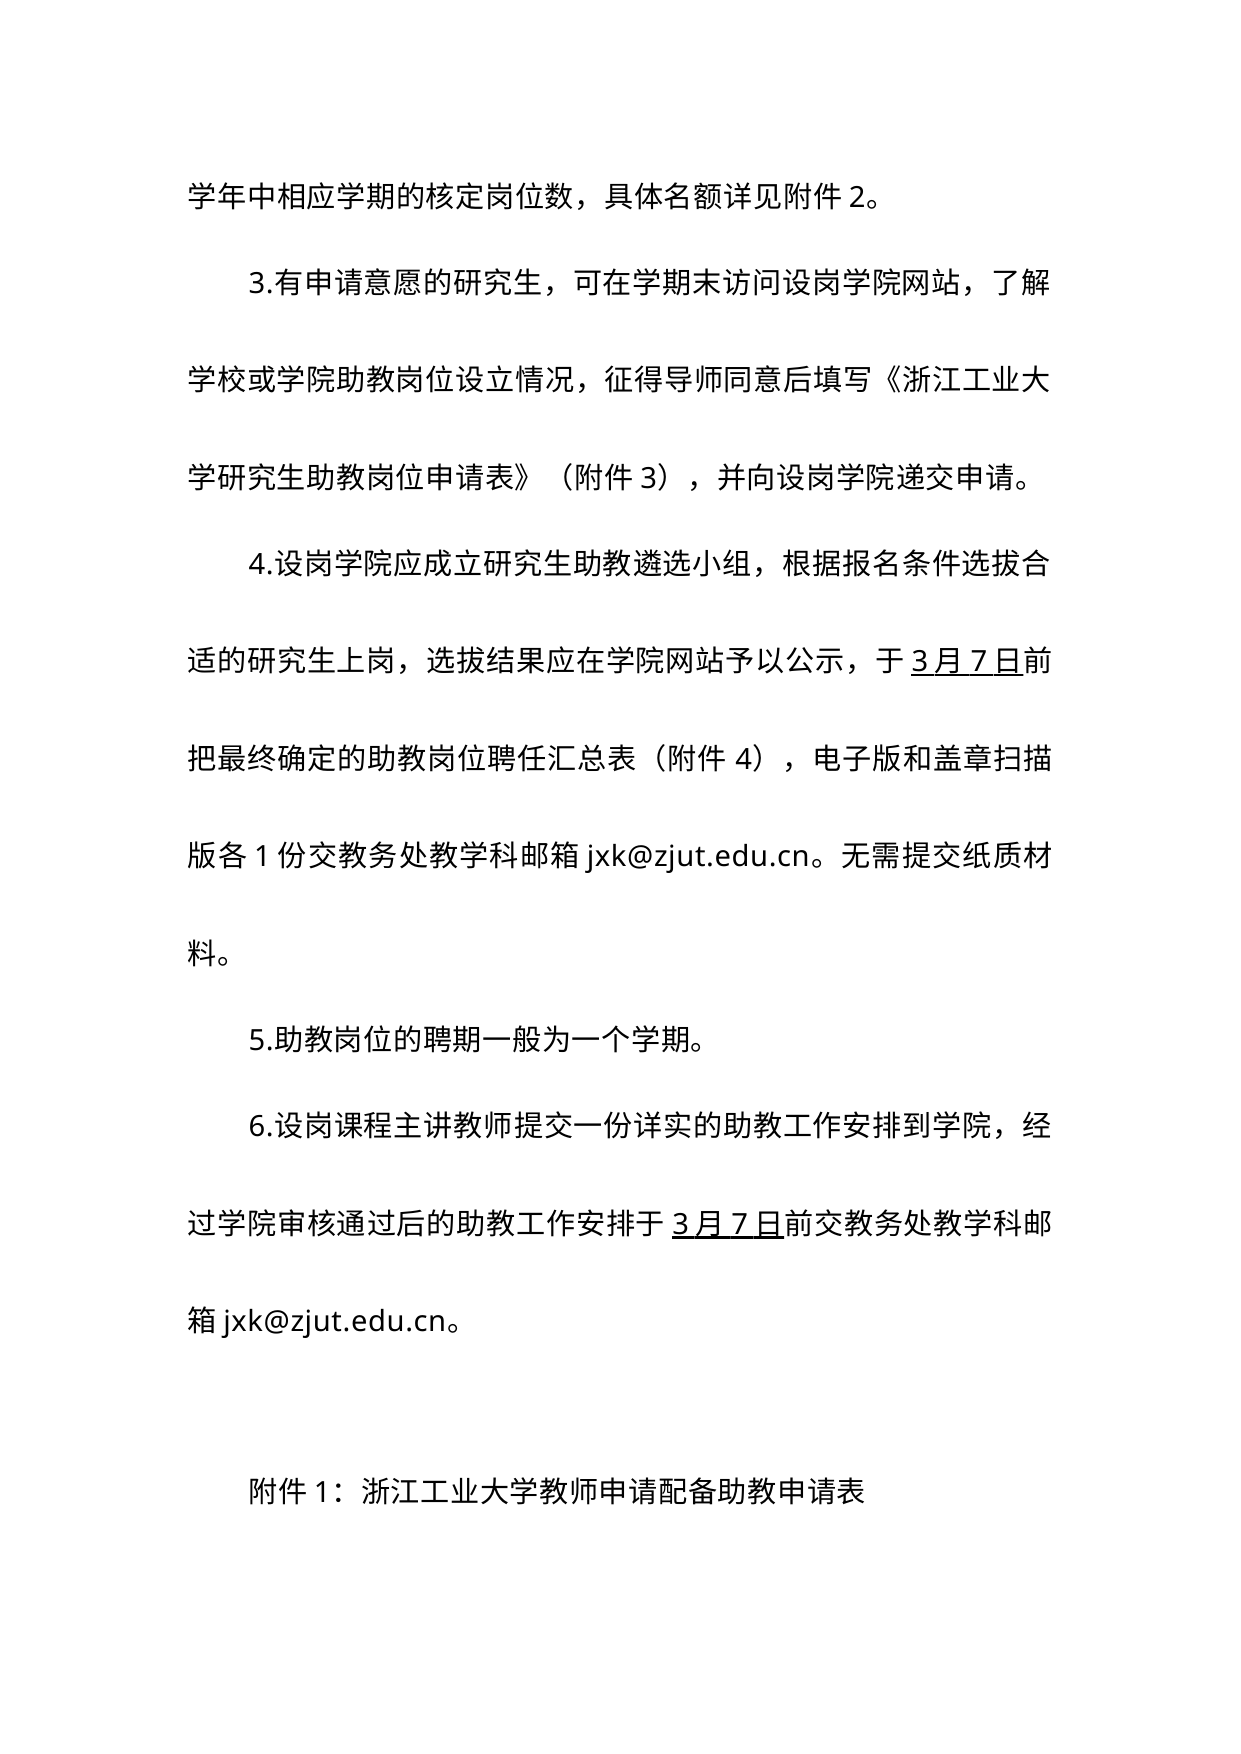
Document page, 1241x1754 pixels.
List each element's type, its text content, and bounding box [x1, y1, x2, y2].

text 3.有申请意愿的研究生，可在学期末访问设岗学院网站，了解学校或学院助教岗位设立情况，征得导师同意后填写《浙江工业大学研究生助教岗位申请表》（附件3），并向设岗学院递交申请。 [187, 248, 1053, 508]
text 6.设岗课程主讲教师提交一份详实的助教工作安排到学院，经过学院审核通过后的助教工作安排于3月7日前交教务处教学科邮箱jxk@zjut.edu.cn。 [187, 1092, 1053, 1352]
text 5.助教岗位的聘期一般为一个学期。 [187, 1005, 1053, 1070]
text 附件1：浙江工业大学教师申请配备助教申请表 [187, 1457, 1053, 1522]
text 4.设岗学院应成立研究生助教遴选小组，根据报名条件选拔合适的研究生上岗，选拔结果应在学院网站予以公示，于3月7日前把最终确定的助教岗位聘任汇总表（附件4），电子版和盖章扫描版各1份交教务处教学科邮箱jxk@zjut.edu.cn。无需提交纸质材料。 [187, 529, 1053, 984]
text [187, 162, 1053, 227]
